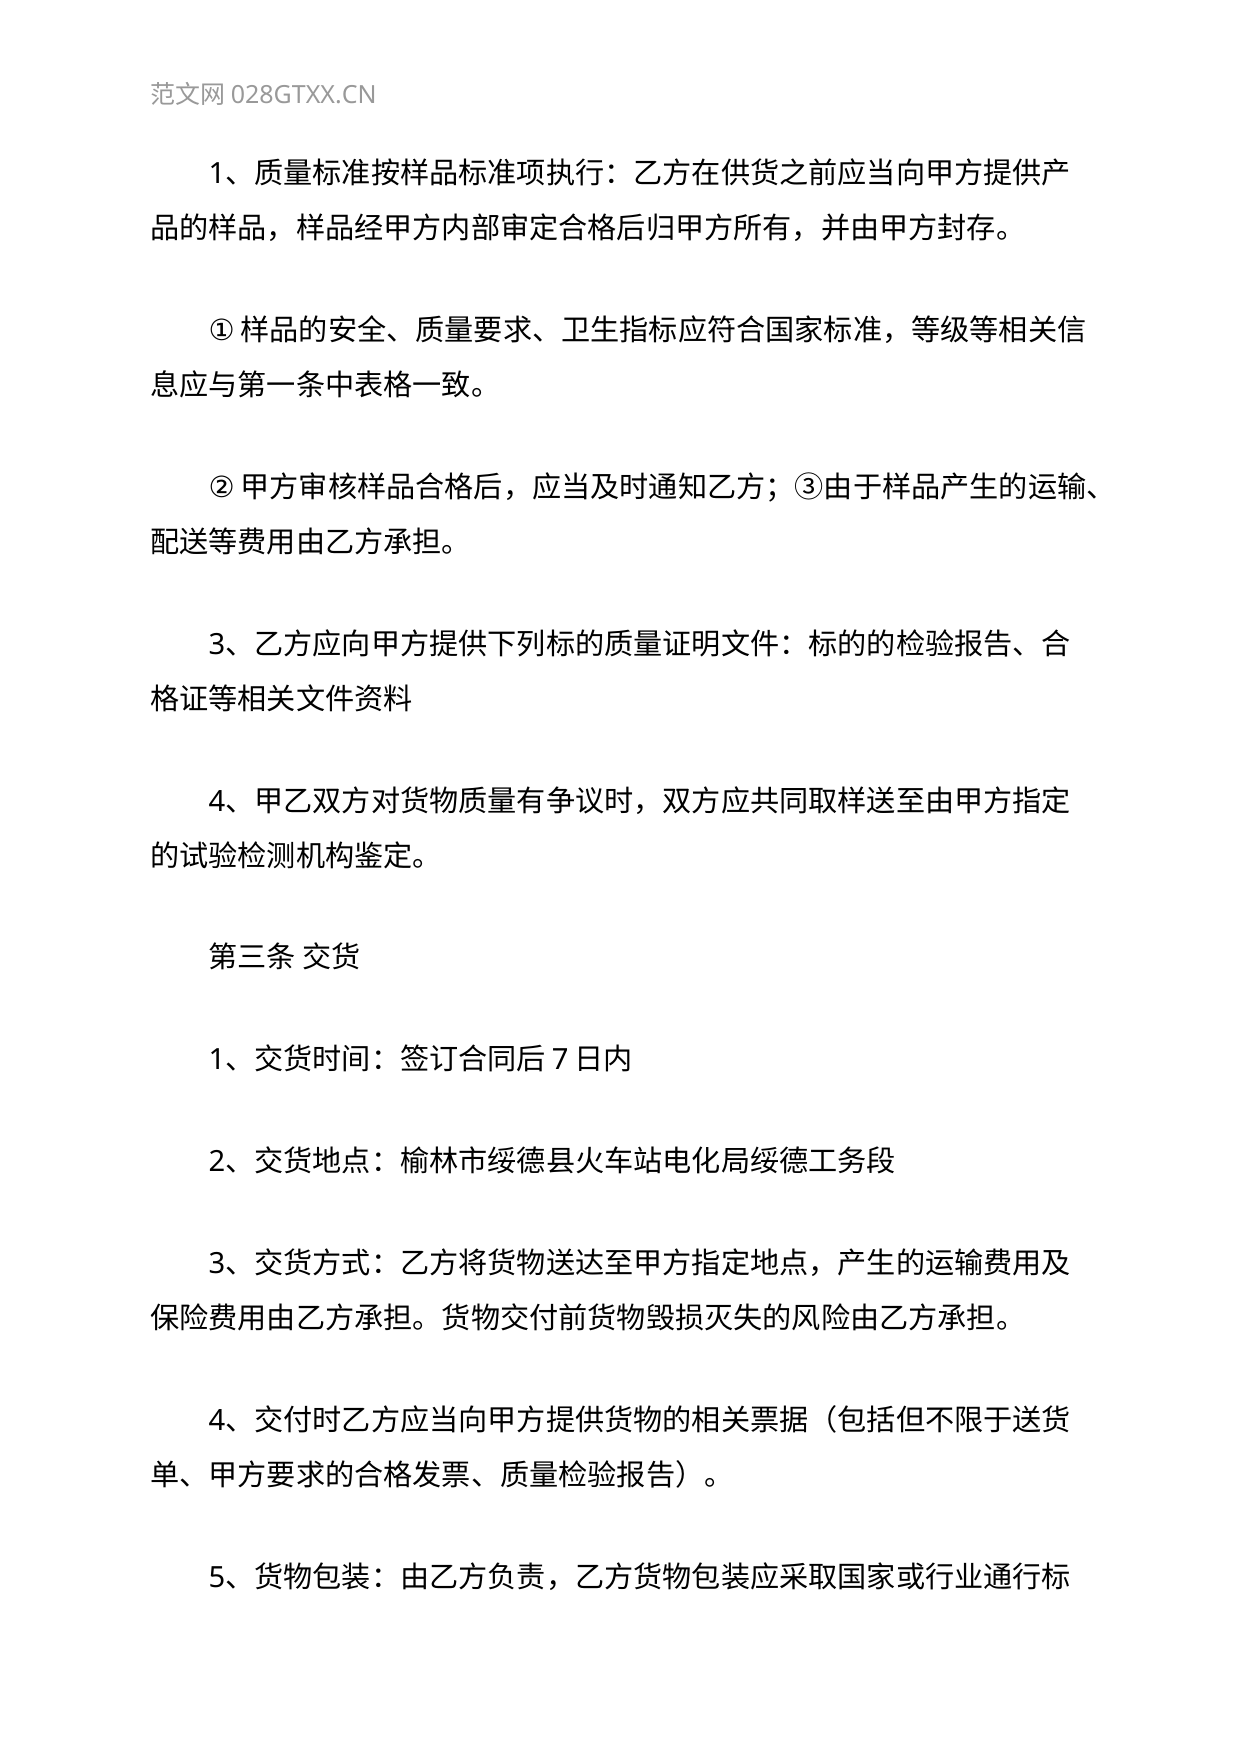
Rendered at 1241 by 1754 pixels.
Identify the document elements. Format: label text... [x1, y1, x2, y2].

text 第三条 交货 [150, 934, 1090, 976]
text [150, 1553, 1090, 1596]
text ②甲方审核样品合格后，应当及时通知乙方；③由于样品产生的运输、配送等费用由乙方承担。 [150, 463, 1090, 561]
text 1、交货时间：签订合同后7日内 [150, 1036, 1090, 1078]
text 1、质量标准按样品标准项执行：乙方在供货之前应当向甲方提供产品的样品，样品经甲方内部审定合格后归甲方所有，并由甲方封存。 [150, 150, 1090, 247]
text 3、乙方应向甲方提供下列标的质量证明文件：标的的检验报告、合格证等相关文件资料 [150, 620, 1090, 718]
text 3、交货方式：乙方将货物送达至甲方指定地点，产生的运输费用及保险费用由乙方承担。货物交付前货物毁损灭失的风险由乙方承担。 [150, 1239, 1090, 1337]
text ①样品的安全、质量要求、卫生指标应符合国家标准，等级等相关信息应与第一条中表格一致。 [150, 307, 1090, 404]
text 2、交货地点：榆林市绥德县火车站电化局绥德工务段 [150, 1138, 1090, 1180]
text 4、交付时乙方应当向甲方提供货物的相关票据（包括但不限于送货单、甲方要求的合格发票、质量检验报告）。 [150, 1396, 1090, 1494]
text 4、甲乙双方对货物质量有争议时，双方应共同取样送至由甲方指定的试验检测机构鉴定。 [150, 777, 1090, 874]
